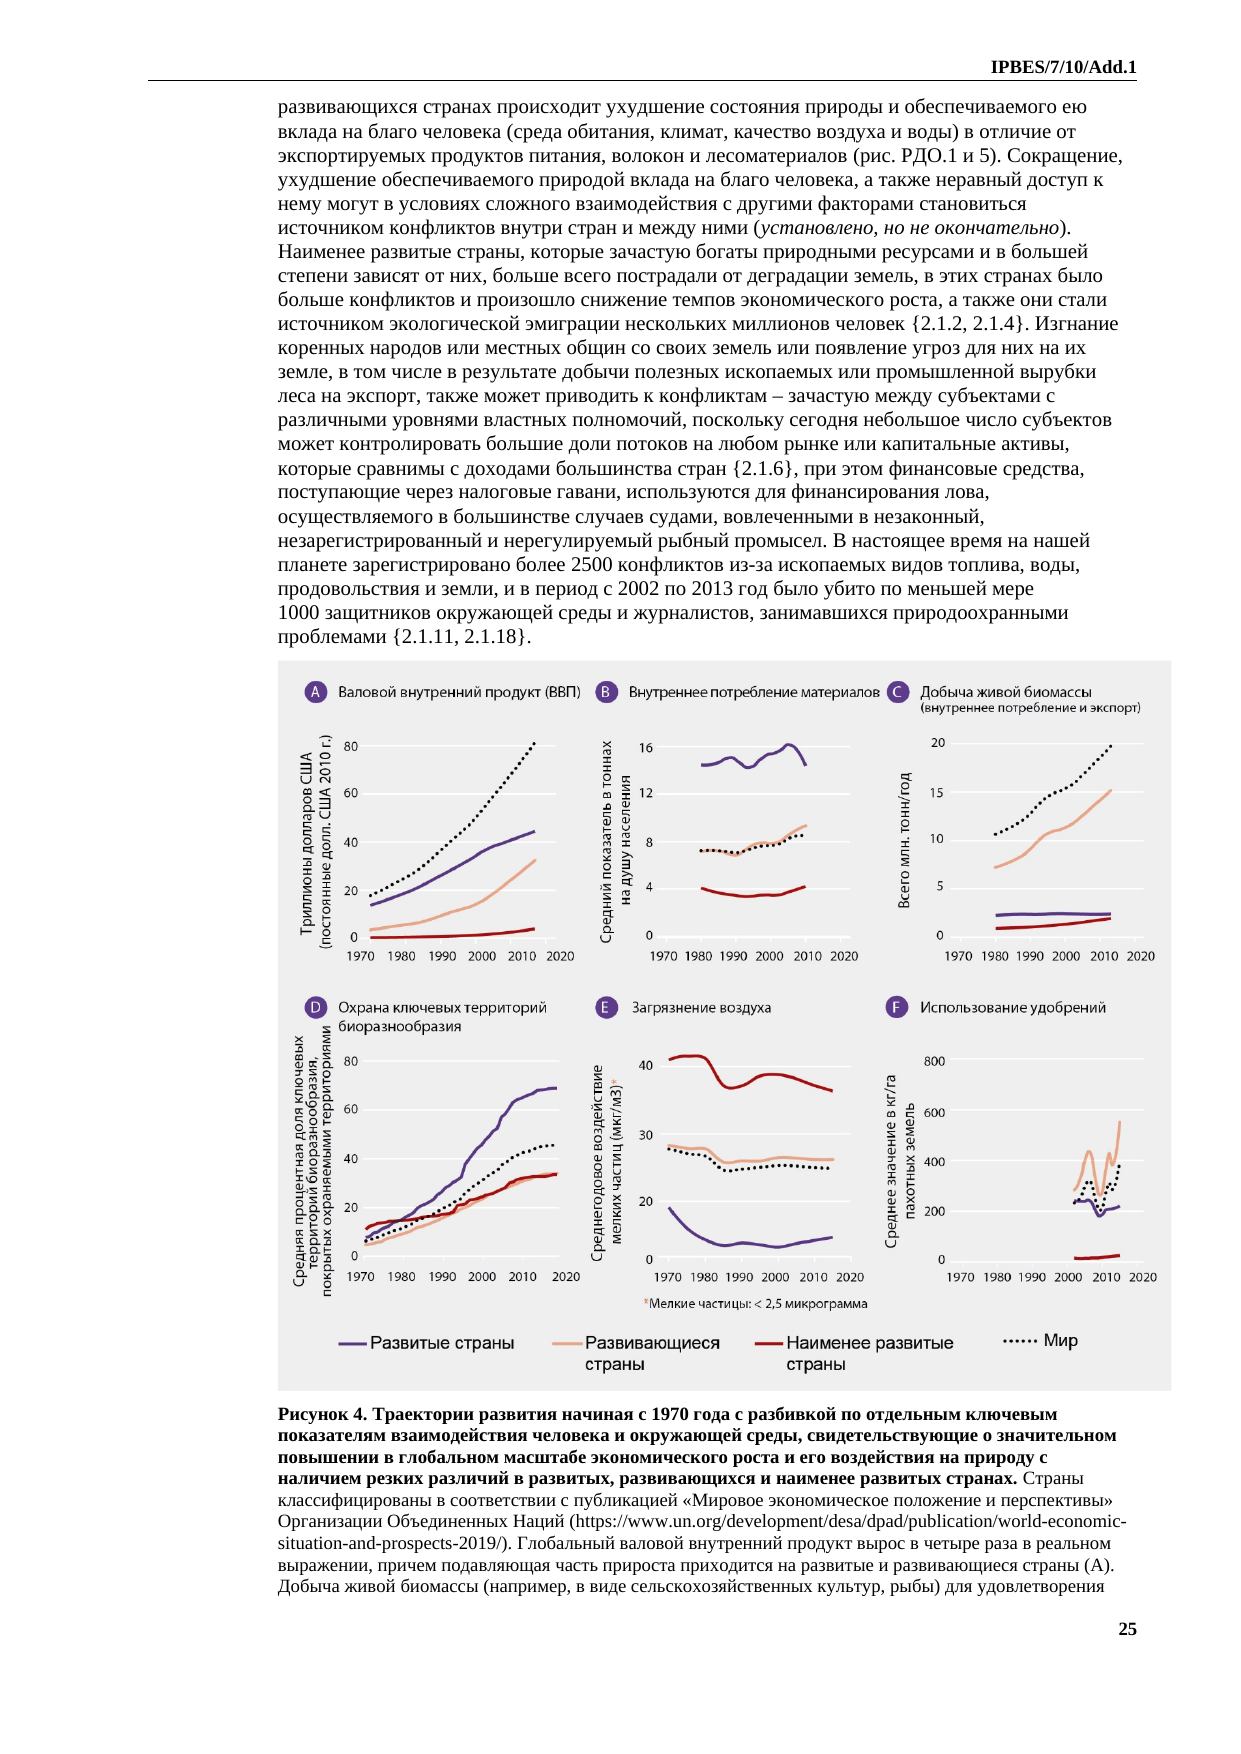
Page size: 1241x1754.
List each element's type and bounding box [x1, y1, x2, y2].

picture [277, 660, 1172, 1391]
text [278, 1403, 1137, 1597]
text [278, 94, 1137, 648]
